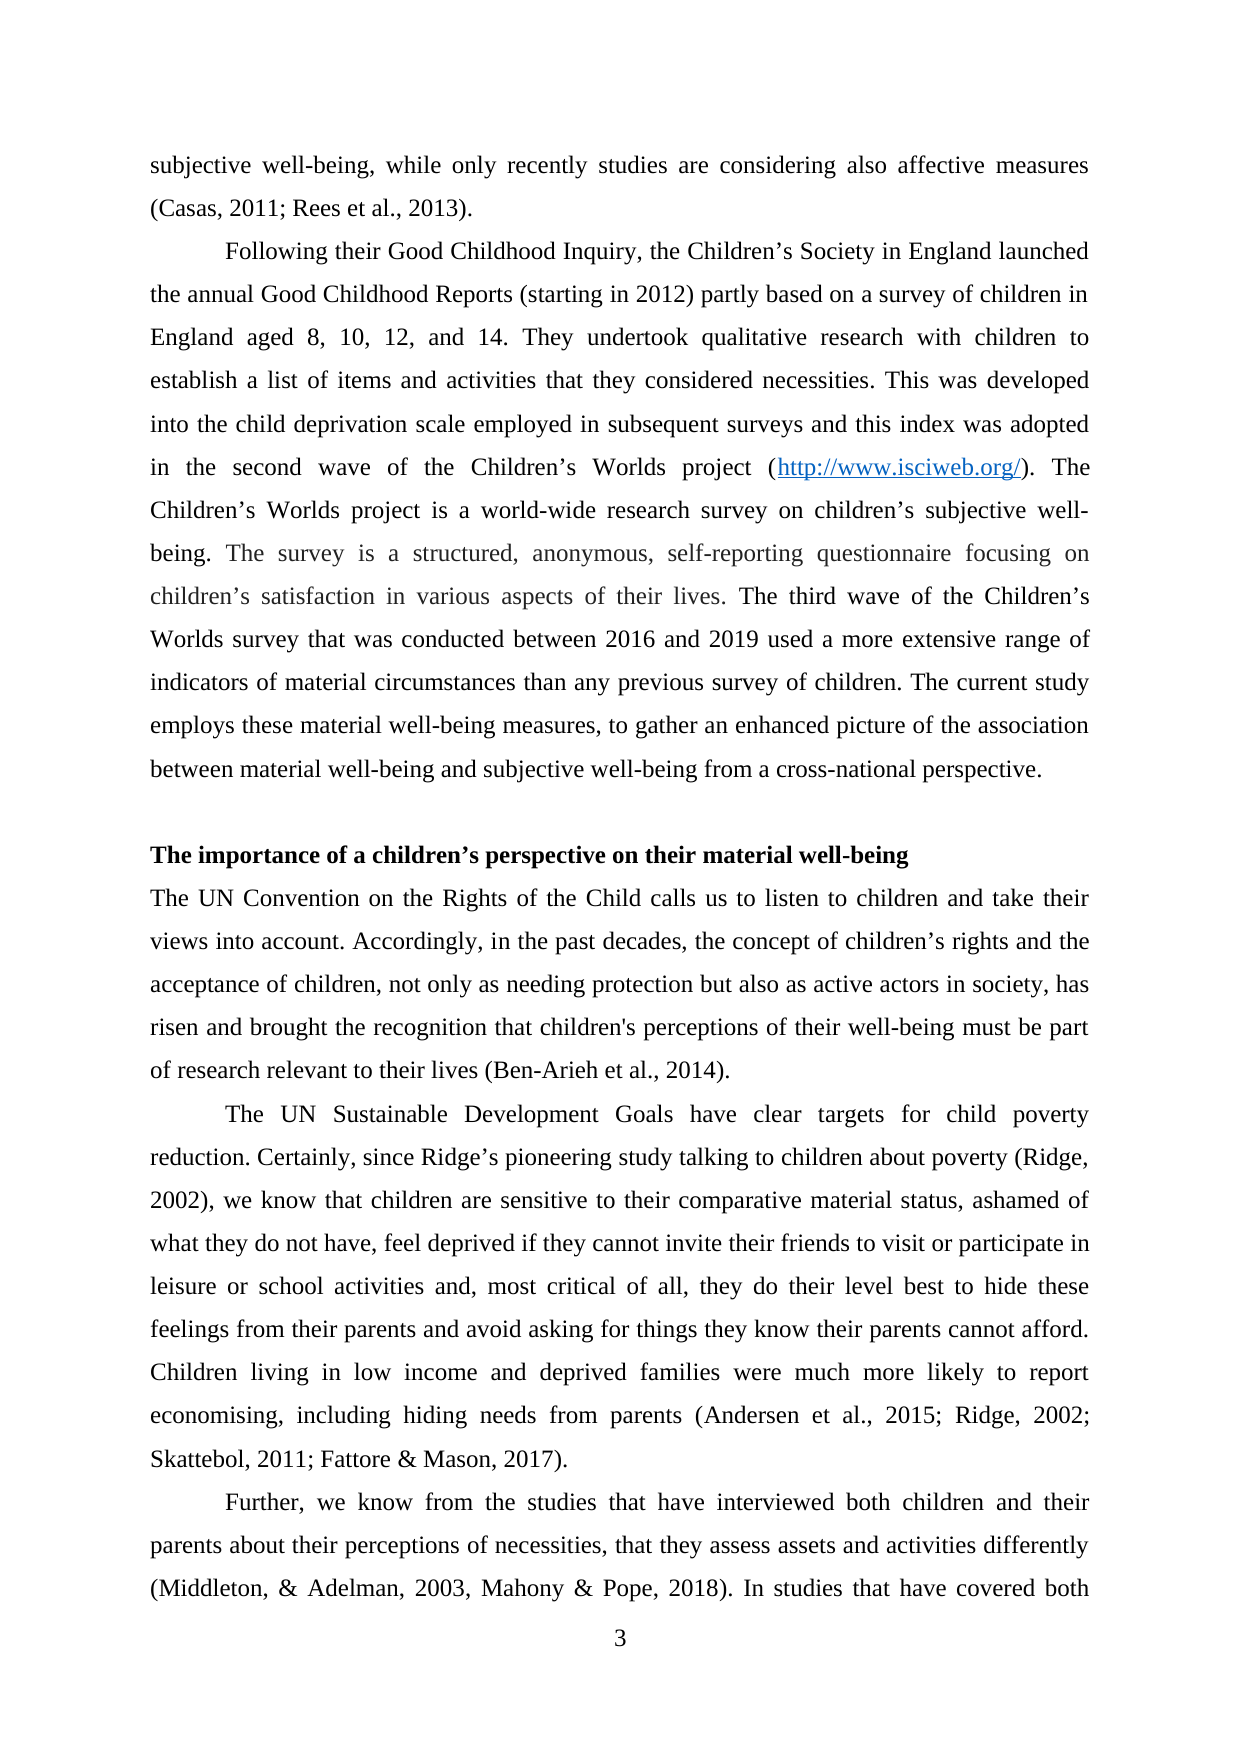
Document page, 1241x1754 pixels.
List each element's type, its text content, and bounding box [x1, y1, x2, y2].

text The importance of a children’s perspective on their material well-being [150, 840, 1090, 869]
text The UN Convention on the Rights of the Child calls us to listen to children and take their views into account. Accordingly, in the past decades, the concept of children’s rights and the acceptance of children, not only as needing protection but also as active actors in society, has risen and brought the recognition that children's perceptions of their well-being must be part of research relevant to their lives (Ben-Arieh et al., 2014). [150, 883, 1090, 1084]
text Following their Good Childhood Inquiry, the Children’s Society in England launched the annual Good Childhood Reports (starting in 2012) partly based on a survey of children in England aged 8, 10, 12, and 14. They undertook qualitative research with children to establish a list of items and activities that they considered necessities. This was developed into the child deprivation scale employed in subsequent surveys and this index was adopted in the second wave of the Children’s Worlds project (http://www.isciweb.org/). The Children’s Worlds project is a world-wide research survey on children’s subjective well-being. The survey is a structured, anonymous, self-reporting questionnaire focusing on children’s satisfaction in various aspects of their lives. The third wave of the Children’s Worlds survey that was conducted between 2016 and 2019 used a more extensive range of indicators of material circumstances than any previous survey of children. The current study employs these material well-being measures, to gather an enhanced picture of the association between material well-being and subjective well-being from a cross-national perspective. [150, 236, 1090, 782]
text The UN Sustainable Development Goals have clear targets for child poverty reduction. Certainly, since Ridge’s pioneering study talking to children about poverty (Ridge, 2002), we know that children are sensitive to their comparative material status, ashamed of what they do not have, feel deprived if they cannot invite their friends to visit or participate in leisure or school activities and, most critical of all, they do their level best to hide these feelings from their parents and avoid asking for things they know their parents cannot afford. Children living in low income and deprived families were much more likely to report economising, including hiding needs from parents (Andersen et al., 2015; Ridge, 2002; Skattebol, 2011; Fattore & Mason, 2017). [150, 1099, 1090, 1472]
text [150, 150, 1090, 222]
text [150, 1487, 1090, 1602]
